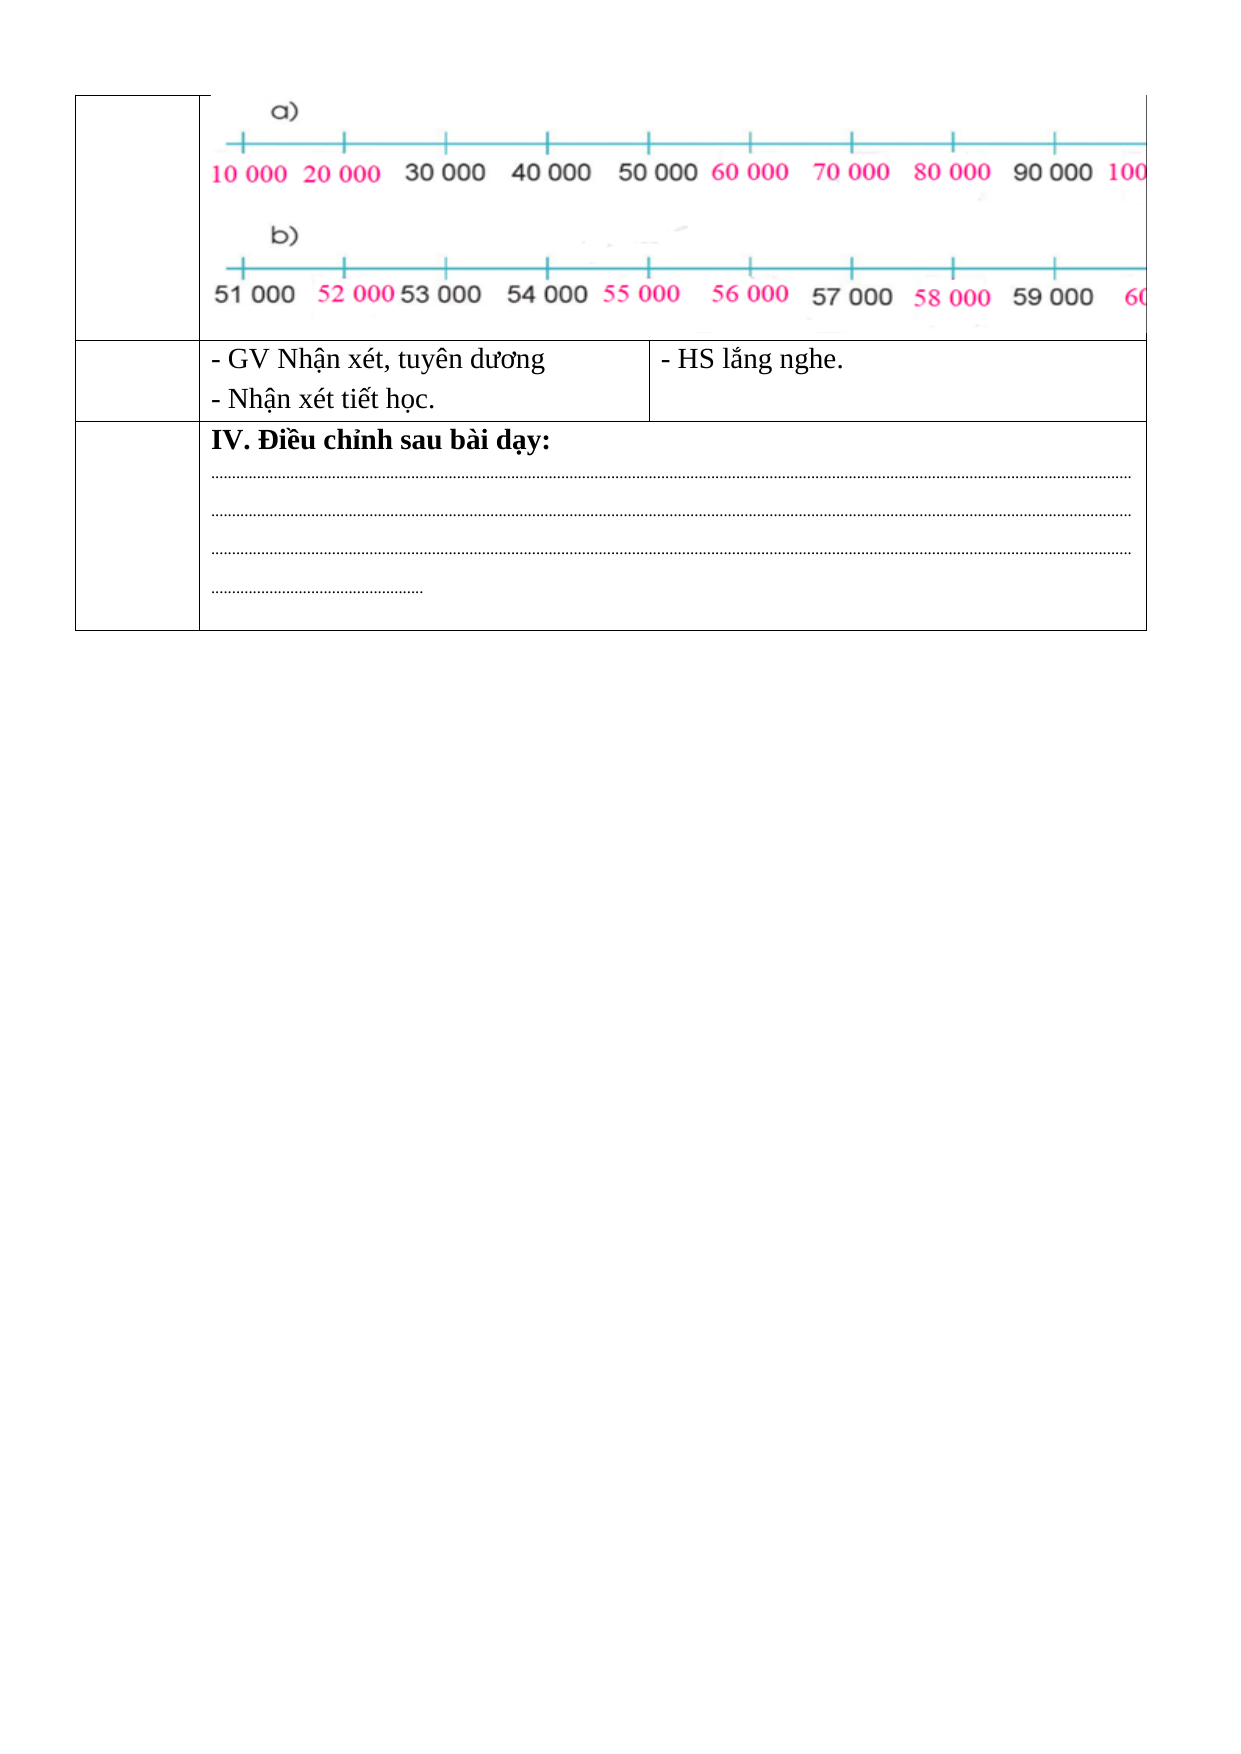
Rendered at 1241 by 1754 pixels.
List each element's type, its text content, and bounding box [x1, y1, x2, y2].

table_cell Kết quả: [200, 96, 1146, 340]
table_cell [76, 96, 199, 340]
table_cell [76, 341, 199, 421]
table_cell [76, 422, 199, 630]
table_cell - GV Nhận xét, tuyên dương - Nhận xét tiết học. [200, 341, 649, 421]
table_cell IV. Điều chỉnh sau bài dạy: .......................................................................................................................................................................................................................................................................................................................................................................................................................................................................................................................................................................................................................................................................................................................................... [200, 422, 1146, 630]
table_cell - HS lắng nghe. [650, 341, 1146, 421]
